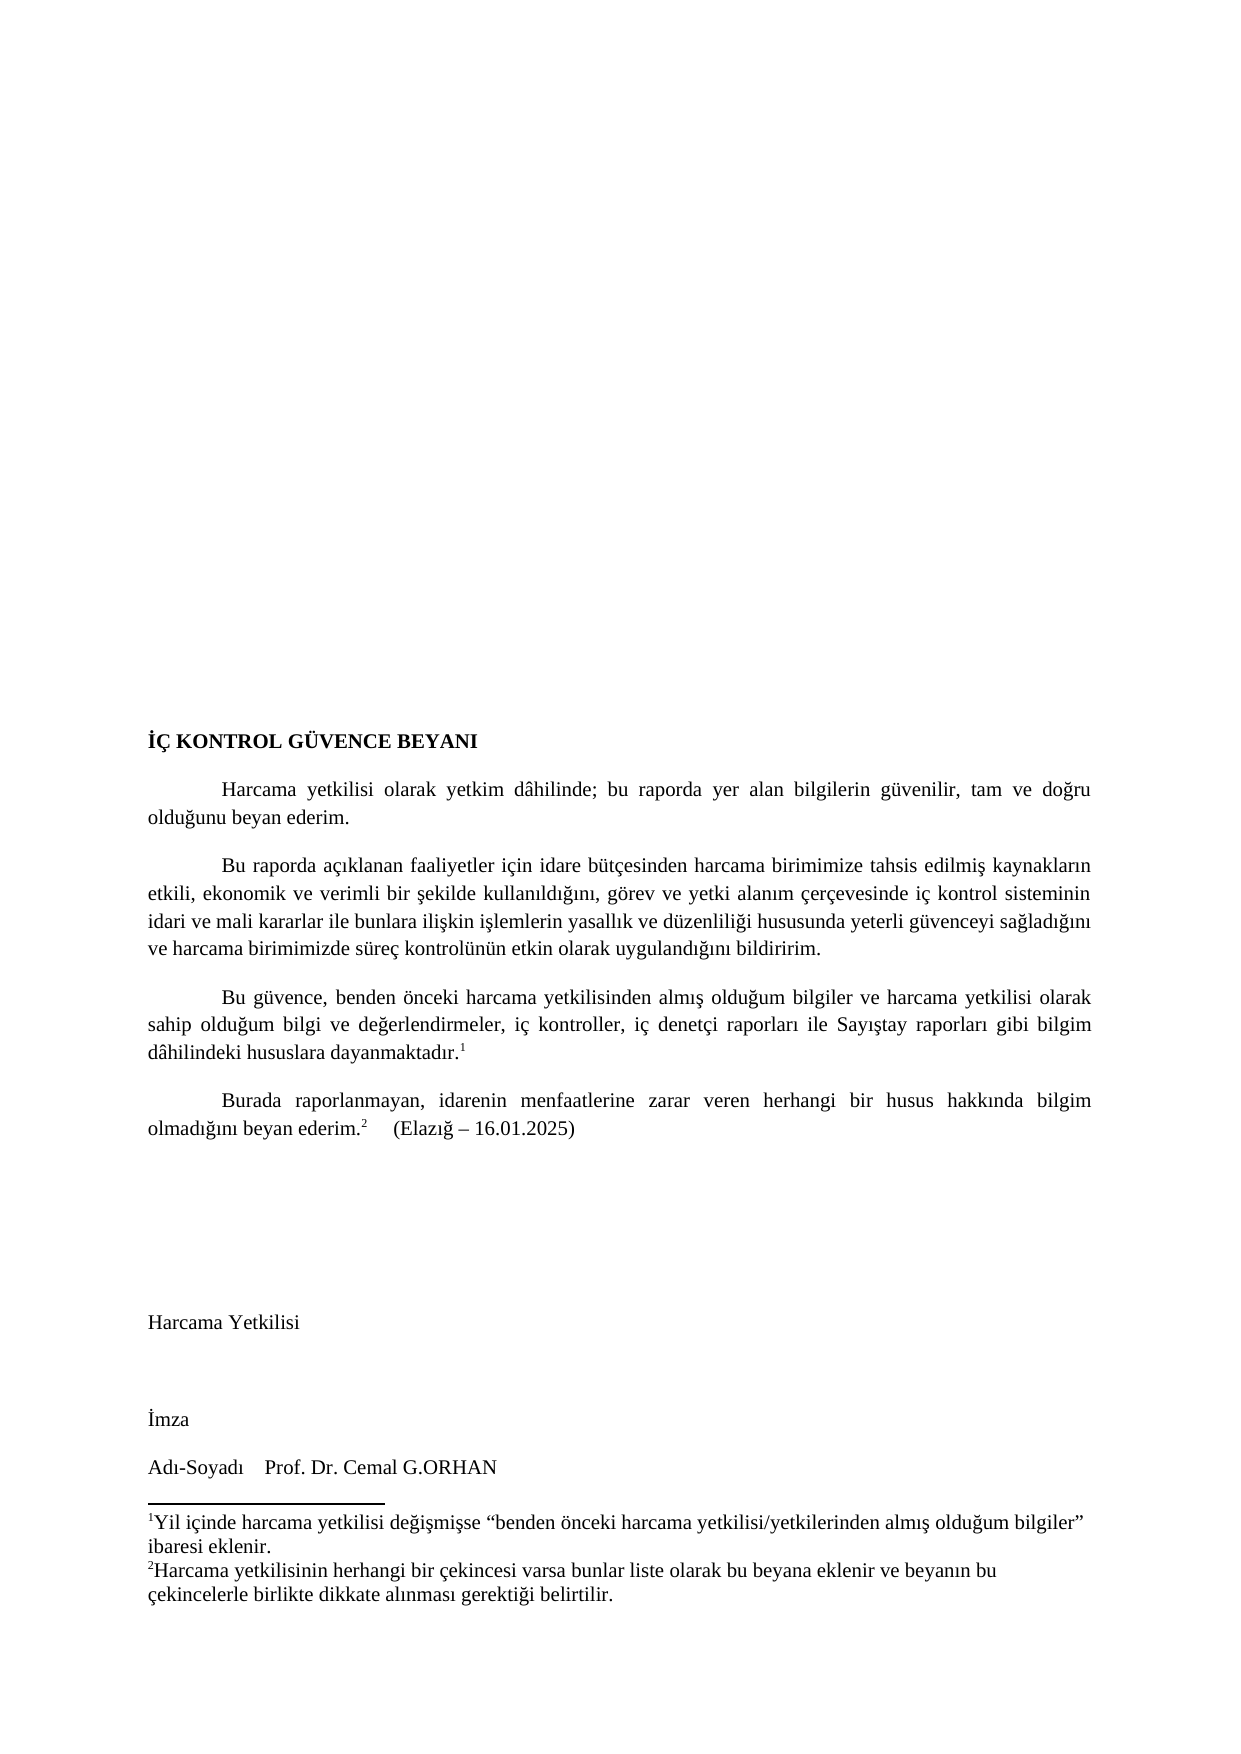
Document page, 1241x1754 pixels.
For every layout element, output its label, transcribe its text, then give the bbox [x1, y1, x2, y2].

text Bu güvence, benden önceki harcama yetkilisinden almış olduğum bilgiler ve harcama yetkilisi olarak sahip olduğum bilgi ve değerlendirmeler, iç kontroller, iç denetçi raporları ile Sayıştay raporları gibi bilgim dâhilindeki hususlara dayanmaktadır. [148, 984, 1093, 1064]
text İÇ KONTROL GÜVENCE BEYANI [148, 729, 1093, 753]
text Harcama Yetkilisi [148, 1309, 1093, 1334]
text İmza [148, 1406, 1093, 1431]
text Burada raporlanmayan, idarenin menfaatlerine zarar veren herhangi bir husus hakkında bilgim olmadığını beyan ederim. (Elazığ – 16.01.2025) [148, 1088, 1093, 1140]
text Adı-Soyadı Prof. Dr. Cemal G.ORHAN [148, 1455, 1093, 1479]
text Harcama yetkilisi olarak yetkim dâhilinde; bu raporda yer alan bilgilerin güvenilir, tam ve doğru olduğunu beyan ederim. [148, 777, 1093, 829]
text Bu raporda açıklanan faaliyetler için idare bütçesinden harcama birimimize tahsis edilmiş kaynakların etkili, ekonomik ve verimli bir şekilde kullanıldığını, görev ve yetki alanım çerçevesinde iç kontrol sisteminin idari ve mali kararlar ile bunlara ilişkin işlemlerin yasallık ve düzenliliği hususunda yeterli güvenceyi sağladığını ve harcama birimimizde süreç kontrolünün etkin olarak uygulandığını bildiririm. [148, 853, 1093, 960]
